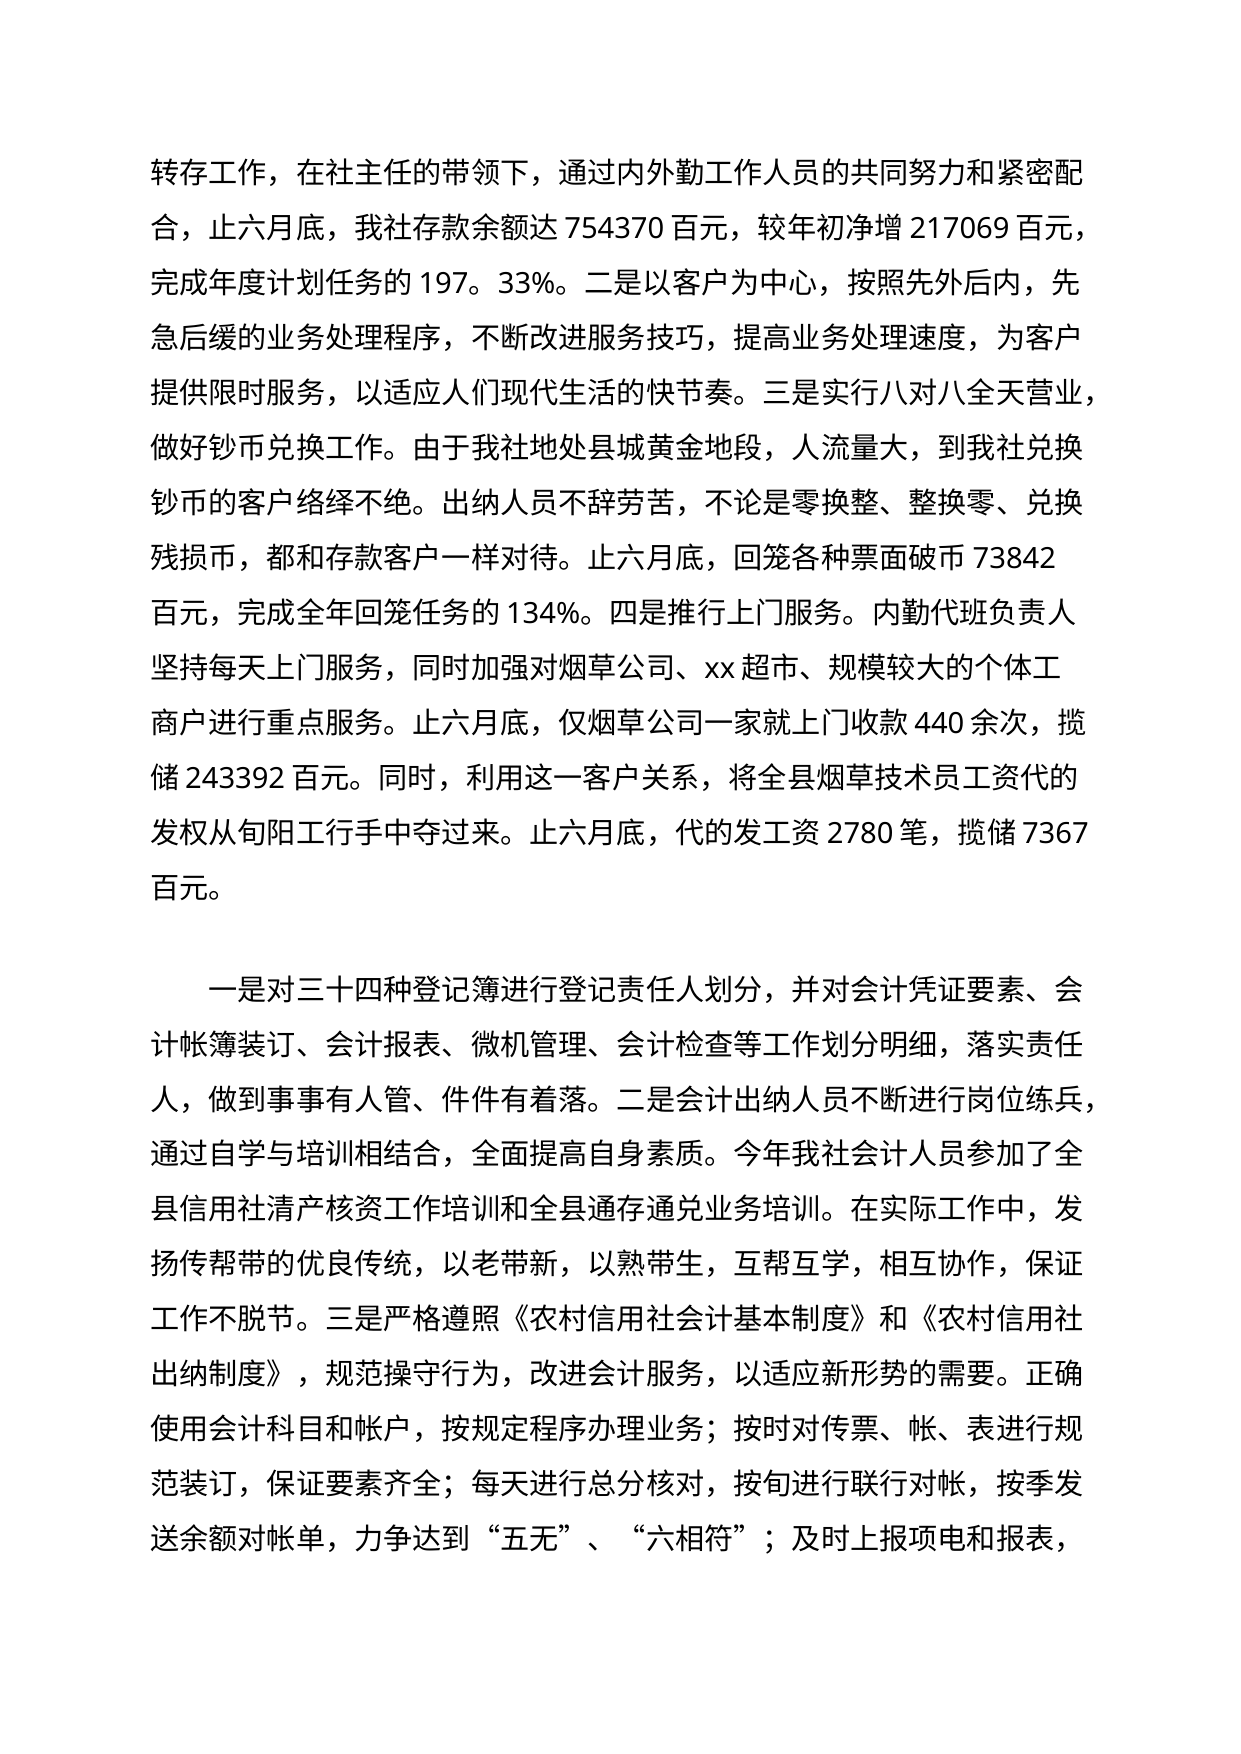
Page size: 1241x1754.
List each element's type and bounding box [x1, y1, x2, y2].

text [150, 966, 1090, 1557]
text [150, 150, 1090, 907]
